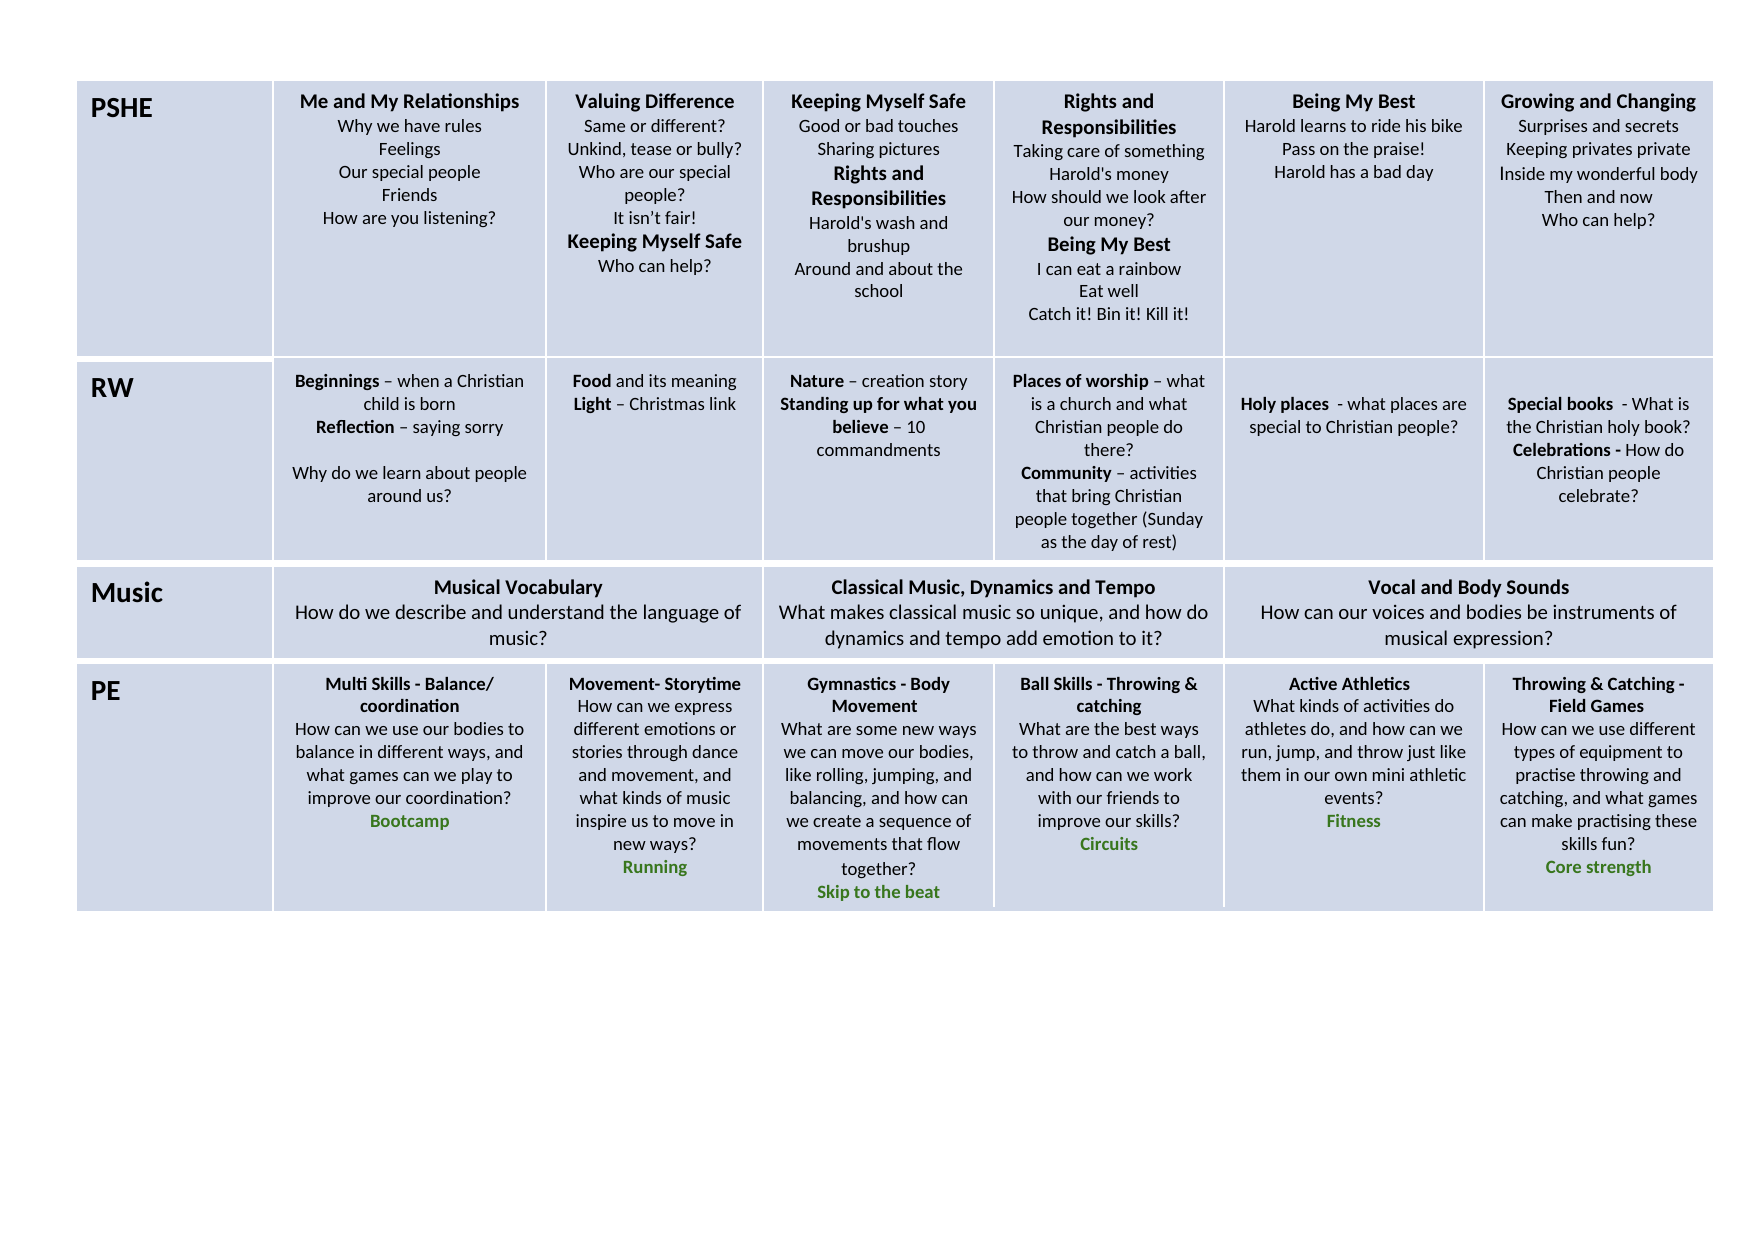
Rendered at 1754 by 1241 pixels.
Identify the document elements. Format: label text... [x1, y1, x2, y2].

table_cell Valuing Difference Same or different? Unkind, tease or bully? Who are our special people? It isn’t fair! Keeping Myself Safe Who can help? [547, 81, 762, 356]
table_cell Growing and Changing Surprises and secrets Keeping privates private Inside my wonderful body Then and now Who can help? [1485, 81, 1713, 356]
table_cell Musical Vocabulary How do we describe and understand the language of music? [274, 567, 762, 658]
table_cell Special books - What is the Christian holy book? Celebrations - How do Christian people celebrate? [1485, 358, 1713, 560]
table_cell Movement- Storytime How can we express different emotions or stories through dance and movement, and what kinds of music inspire us to move in new ways? Running [547, 664, 762, 911]
table_cell Rights and Responsibilities Taking care of something Harold's money How should we look after our money? Being My Best I can eat a rainbow Eat well Catch it! Bin it! Kill it! [995, 81, 1223, 356]
table_cell Active Athletics What kinds of activities do athletes do, and how can we run, jump, and throw just like them in our own mini athletic events? Fitness [1224, 664, 1483, 911]
table_cell Food and its meaning Light – Christmas link [547, 358, 762, 560]
table_cell Holy places - what places are special to Christian people? [1225, 358, 1483, 560]
table_cell Classical Music, Dynamics and Tempo What makes classical music so unique, and how do dynamics and tempo add emotion to it? [764, 567, 1223, 658]
table_cell Places of worship – what is a church and what Christian people do there? Community – activities that bring Christian people together (Sunday as the day of rest) [995, 358, 1223, 560]
table_cell Vocal and Body Sounds How can our voices and bodies be instruments of musical expression? [1225, 567, 1713, 658]
table_cell Keeping Myself Safe Good or bad touches Sharing pictures Rights and Responsibilities Harold's wash and brushup Around and about the school [764, 81, 993, 356]
table_cell RW [77, 362, 272, 560]
table_cell Ball Skills - Throwing & catching What are the best ways to throw and catch a ball, and how can we work with our friends to improve our skills? Circuits [994, 664, 1224, 911]
table_cell PE [77, 664, 272, 911]
table_cell PSHE [77, 81, 272, 356]
table_cell Throwing & Catching - Field Games How can we use different types of equipment to practise throwing and catching, and what games can make practising these skills fun? Core strength [1485, 664, 1713, 911]
table_cell Beginnings – when a Christian child is born Reflection – saying sorry Why do we learn about people around us? [274, 358, 545, 560]
table_cell Gymnastics - Body Movement What are some new ways we can move our bodies, like rolling, jumping, and balancing, and how can we create a sequence of movements that flow together? Skip to the beat [764, 664, 994, 911]
table_cell Being My Best Harold learns to ride his bike Pass on the praise! Harold has a bad day [1225, 81, 1483, 356]
table_cell Nature – creation story Standing up for what you believe – 10 commandments [764, 358, 993, 560]
table_cell Music [77, 567, 272, 658]
table_cell Multi Skills - Balance/ coordination How can we use our bodies to balance in different ways, and what games can we play to improve our coordination? Bootcamp [274, 664, 545, 911]
table_cell Me and My Relationships Why we have rules Feelings Our special people Friends How are you listening? [274, 81, 545, 356]
